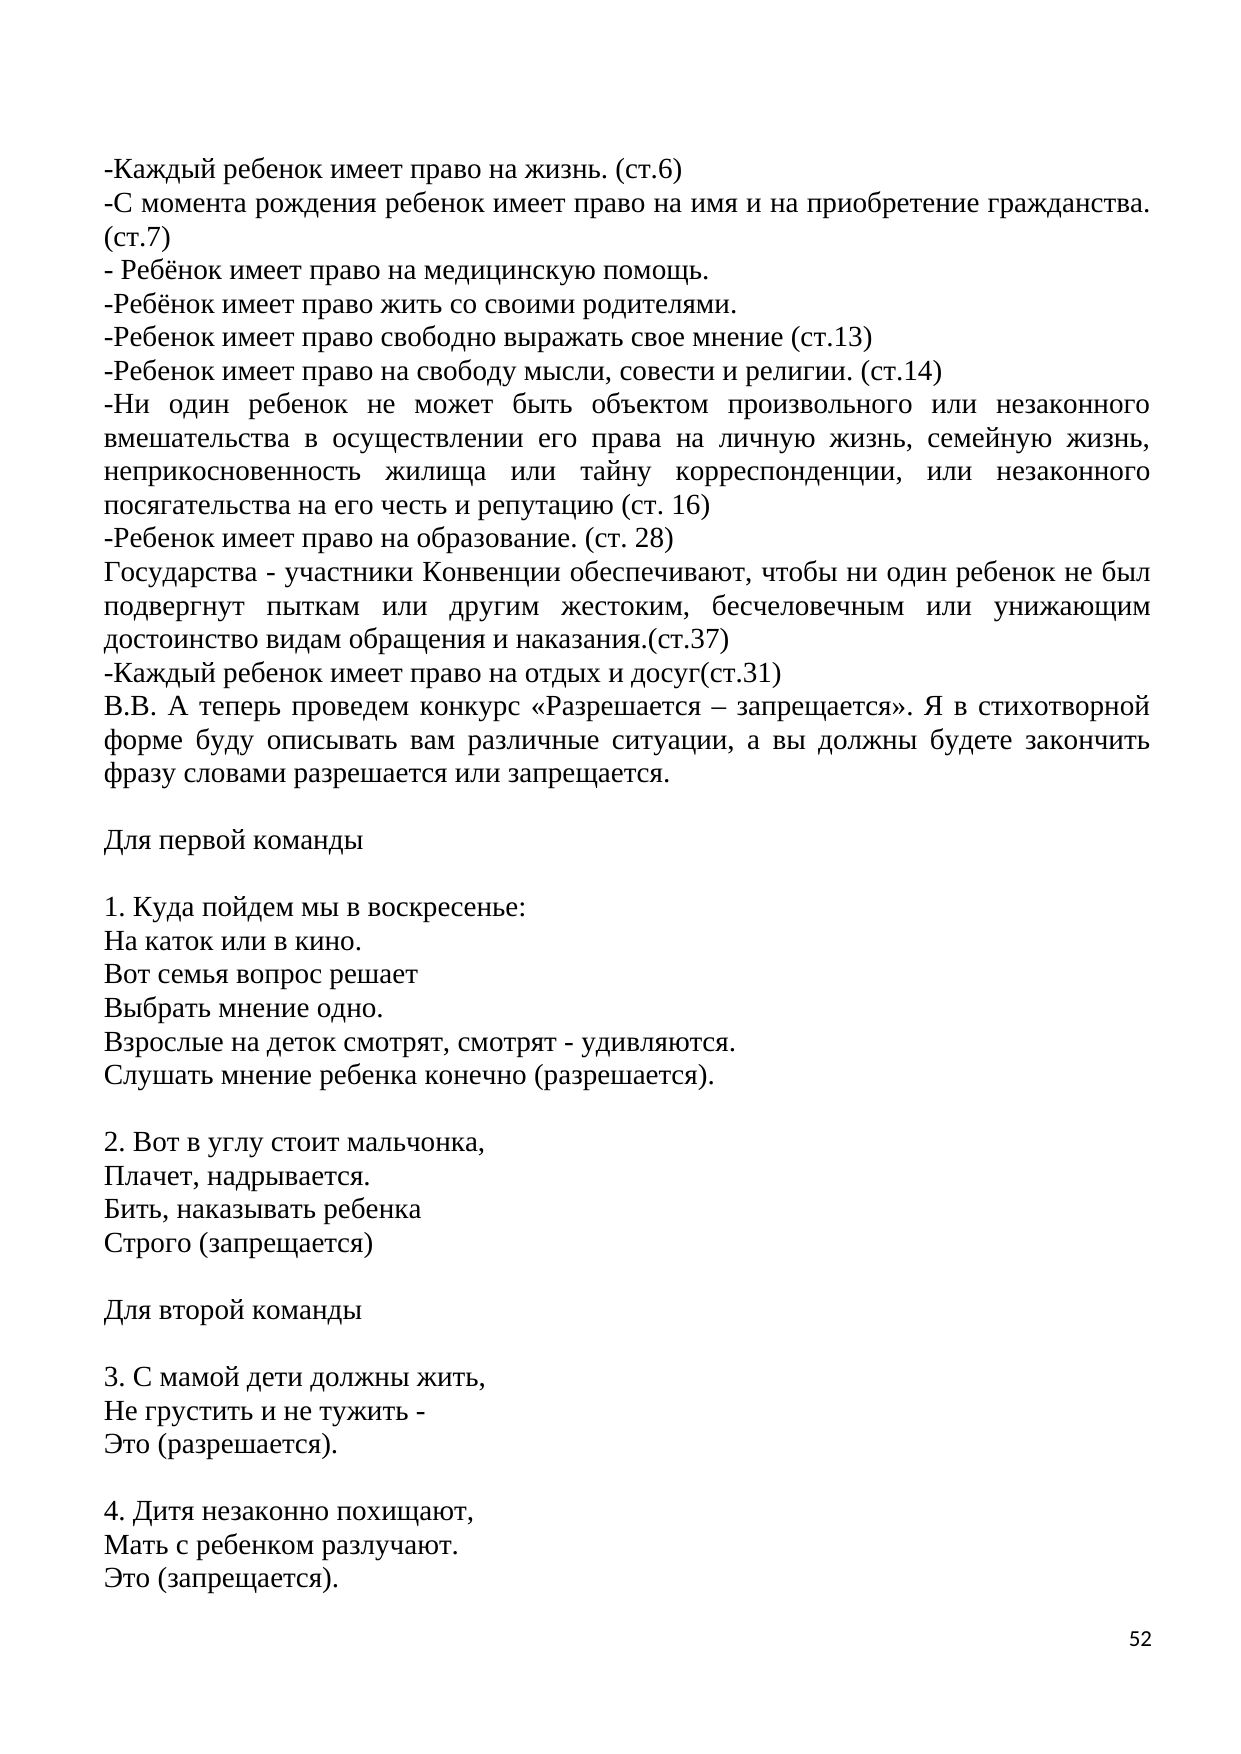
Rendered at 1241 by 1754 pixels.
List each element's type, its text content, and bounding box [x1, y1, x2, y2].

text Это (разрешается). [103, 1426, 1152, 1460]
text Строго (запрещается) [103, 1225, 1152, 1258]
text Плачет, надрывается. [103, 1158, 1152, 1191]
text Вот семья вопрос решает [103, 957, 1152, 990]
text 2. Вот в углу стоит мальчонка, [103, 1124, 1152, 1158]
text Бить, наказывать ребенка [103, 1191, 1152, 1225]
text Не грустить и не тужить - [103, 1393, 1152, 1426]
text Выбрать мнение одно. [103, 990, 1152, 1024]
text Для первой команды [103, 822, 1152, 856]
text 3. С мамой дети должны жить, [103, 1359, 1152, 1393]
text -Ни один ребенок не может быть объектом произвольного или незаконного вмешательства в осуществлении его права на личную жизнь, семейную жизнь, неприкосновенность жилища или тайну корреспонденции, или незаконного посягательства на его честь и репутацию (ст. 16) [103, 386, 1152, 521]
text -С момента рождения ребенок имеет право на имя и на приобретение гражданства. (ст.7) [103, 185, 1152, 252]
text -Каждый ребенок имеет право на жизнь. (ст.6) [103, 152, 1152, 185]
text Слушать мнение ребенка конечно (разрешается). [103, 1057, 1152, 1091]
text Это (запрещается). [103, 1560, 1152, 1594]
text Взрослые на деток смотрят, смотрят - удивляются. [103, 1024, 1152, 1057]
text На каток или в кино. [103, 923, 1152, 957]
text Для второй команды [103, 1292, 1152, 1326]
text Государства - участники Конвенции обеспечивают, чтобы ни один ребенок не был подвергнут пыткам или другим жестоким, бесчеловечным или унижающим достоинство видам обращения и наказания.(ст.37) [103, 554, 1152, 655]
text В.В. А теперь проведем конкурс «Разрешается – запрещается». Я в стихотворной форме буду описывать вам различные ситуации, а вы должны будете закончить фразу словами разрешается или запрещается. [103, 688, 1152, 789]
text - Ребёнок имеет право на медицинскую помощь. [103, 252, 1152, 286]
text Мать с ребенком разлучают. [103, 1527, 1152, 1560]
text 1. Куда пойдем мы в воскресенье: [103, 889, 1152, 923]
text -Ребенок имеет право на образование. (ст. 28) [103, 521, 1152, 554]
text -Ребенок имеет право на свободу мысли, совести и религии. (ст.14) [103, 353, 1152, 386]
text -Каждый ребенок имеет право на отдых и досуг(ст.31) [103, 655, 1152, 688]
text -Ребёнок имеет право жить со своими родителями. [103, 286, 1152, 319]
text 4. Дитя незаконно похищают, [103, 1493, 1152, 1527]
text -Ребенок имеет право свободно выражать свое мнение (ст.13) [103, 319, 1152, 353]
